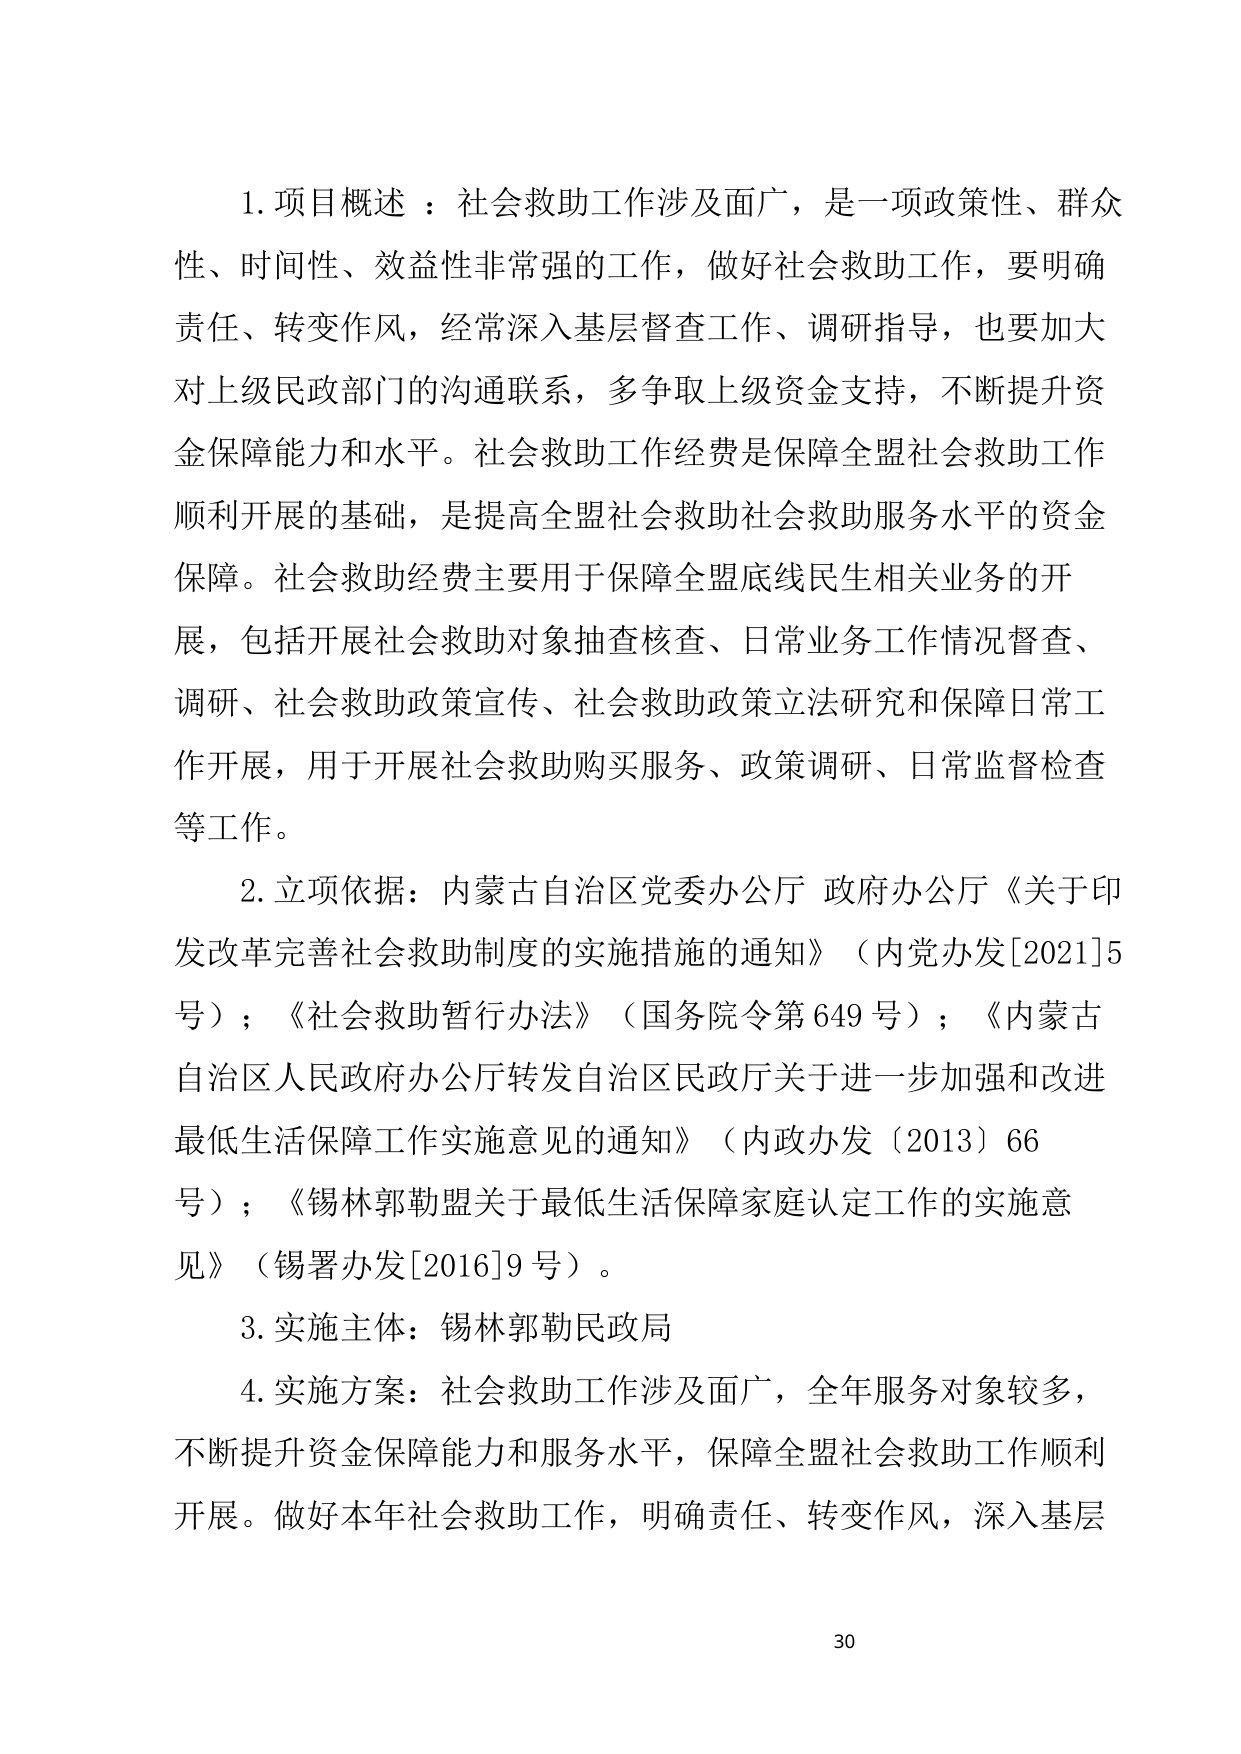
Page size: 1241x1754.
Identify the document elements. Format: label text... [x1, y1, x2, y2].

text 2.立项依据：内蒙古自治区党委办公厅 政府办公厅《关于印发改革完善社会救助制度的实施措施的通知》（内党办发[2021]5号）；《社会救助暂行办法》（国务院令第649号）；《内蒙古自治区人民政府办公厅转发自治区民政厅关于进一步加强和改进最低生活保障工作实施意见的通知》（内政办发〔2013〕66号）；《锡林郭勒盟关于最低生活保障家庭认定工作的实施意见》（锡署办发[2016]9号）。 [173, 852, 1134, 1289]
text 1.项目概述 ：社会救助工作涉及面广，是一项政策性、群众性、时间性、效益性非常强的工作，做好社会救助工作，要明确责任、转变作风，经常深入基层督查工作、调研指导，也要加大对上级民政部门的沟通联系，多争取上级资金支持，不断提升资金保障能力和水平。社会救助工作经费是保障全盟社会救助工作顺利开展的基础，是提高全盟社会救助社会救助服务水平的资金保障。社会救助经费主要用于保障全盟底线民生相关业务的开展，包括开展社会救助对象抽查核查、日常业务工作情况督查、调研、社会救助政策宣传、社会救助政策立法研究和保障日常工作开展，用于开展社会救助购买服务、政策调研、日常监督检查等工作。 [173, 164, 1134, 852]
text 3.实施主体：锡林郭勒民政局 [173, 1289, 1134, 1352]
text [173, 1352, 1134, 1602]
